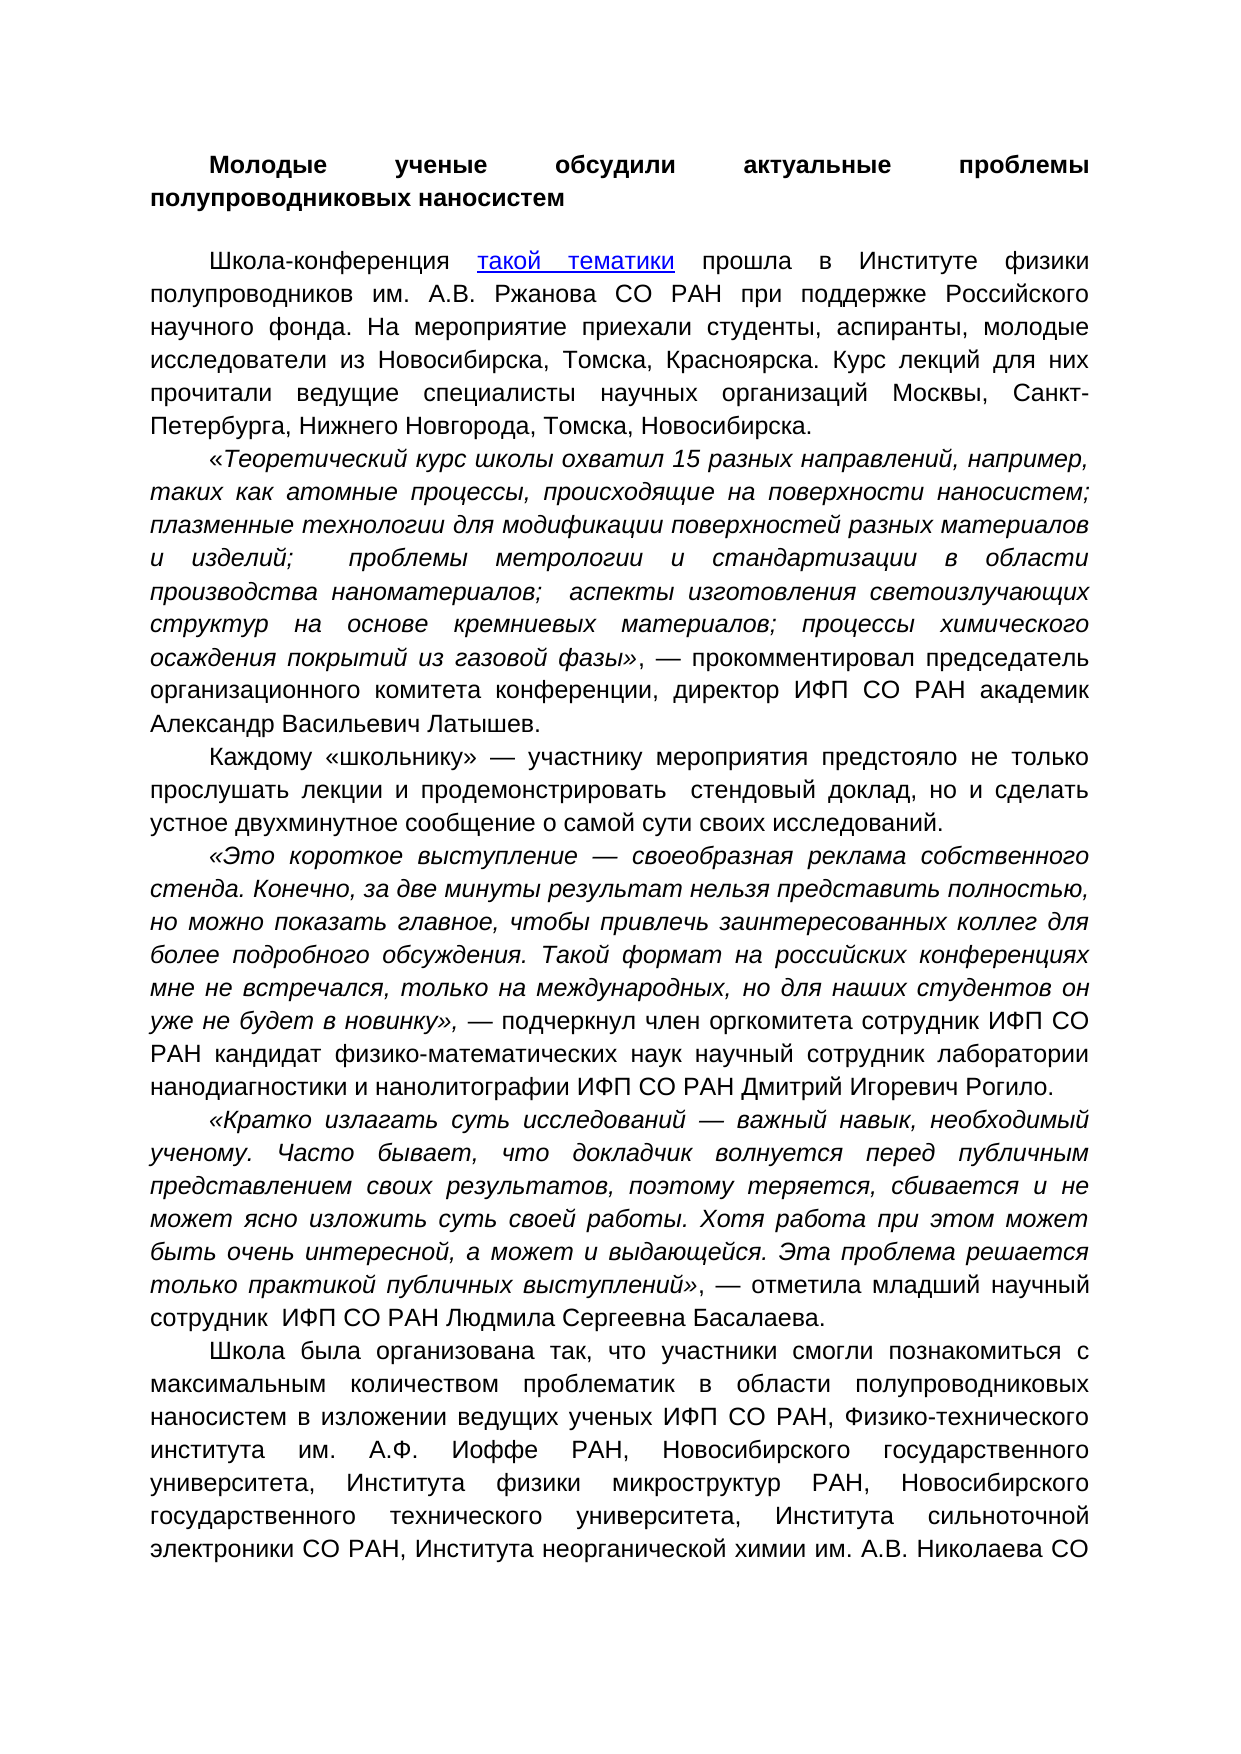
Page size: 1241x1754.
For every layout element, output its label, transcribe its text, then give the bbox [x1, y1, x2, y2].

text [150, 1336, 1090, 1563]
text «Кратко излагать суть исследований — важный навык, необходимый ученому. Часто бывает, что докладчик волнуется перед публичным представлением своих результатов, поэтому теряется, сбивается и не может ясно изложить суть своей работы. Хотя работа при этом может быть очень интересной, а может и выдающейся. Эта проблема решается только практикой публичных выступлений», — отметила младший научный сотрудник ИФП СО РАН Людмила Сергеевна Басалаева. [150, 1105, 1090, 1332]
text Молодые ученые обсудили актуальные проблемы полупроводниковых наносистем [150, 150, 1090, 212]
text Школа-конференция такой тематики прошла в Институте физики полупроводников им. А.В. Ржанова СО РАН при поддержке Российского научного фонда. На мероприятие приехали студенты, аспиранты, молодые исследователи из Новосибирска, Томска, Красноярска. Курс лекций для них прочитали ведущие специалисты научных организаций Москвы, Санкт-Петербурга, Нижнего Новгорода, Томска, Новосибирска. [150, 246, 1090, 440]
text «Теоретический курс школы охватил 15 разных направлений, например, таких как атомные процессы, происходящие на поверхности наносистем; плазменные технологии для модификации поверхностей разных материалов и изделий; проблемы метрологии и стандартизации в области производства наноматериалов; аспекты изготовления светоизлучающих структур на основе кремниевых материалов; процессы химического осаждения покрытий из газовой фазы», — прокомментировал председатель организационного комитета конференции, директор ИФП СО РАН академик Александр Васильевич Латышев. [150, 444, 1090, 737]
text Каждому «школьнику» — участнику мероприятия предстояло не только прослушать лекции и продемонстрировать стендовый доклад, но и сделать устное двухминутное сообщение о самой сути своих исследований. [150, 742, 1090, 836]
text «Это короткое выступление — своеобразная реклама собственного стенда. Конечно, за две минуты результат нельзя представить полностью, но можно показать главное, чтобы привлечь заинтересованных коллег для более подробного обсуждения. Такой формат на российских конференциях мне не встречался, только на международных, но для наших студентов он уже не будет в новинку», — подчеркнул член оргкомитета сотрудник ИФП СО РАН кандидат физико-математических наук научный сотрудник лаборатории нанодиагностики и нанолитографии ИФП СО РАН Дмитрий Игоревич Рогило. [150, 841, 1090, 1101]
